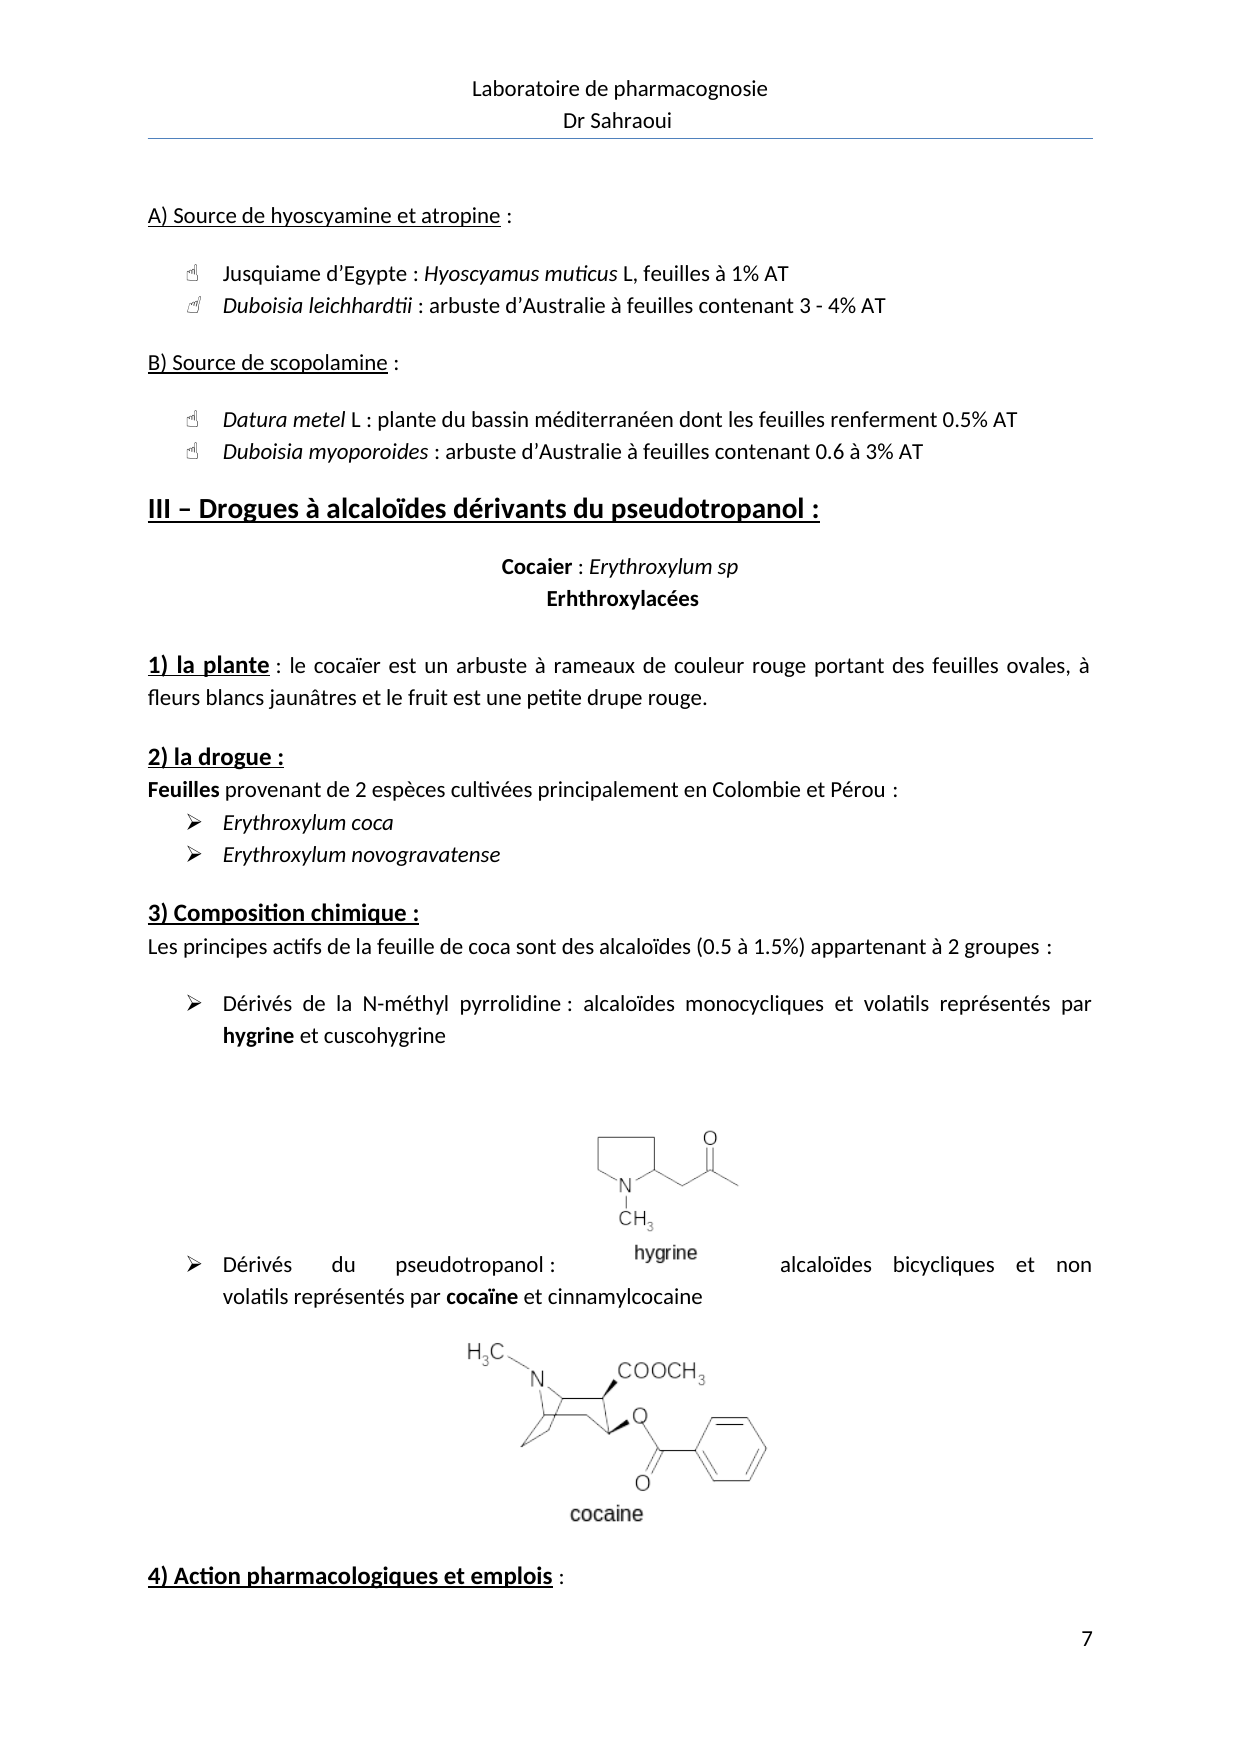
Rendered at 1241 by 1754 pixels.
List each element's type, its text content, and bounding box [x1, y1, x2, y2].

text 2) la drogue : [148, 741, 1093, 771]
list Dérivés de la N-méthyl pyrrolidine : alcaloïdes monocycliques et volatils représentés par hygrine et cuscohygrine [185, 989, 1093, 1049]
text III – Drogues à alcaloïdes dérivants du pseudotropanol : [148, 490, 1093, 526]
list Dérivés du pseudotropanol : alcaloïdes bicycliques et non volatils représentés par cocaïne et cinnamylcocaine [185, 1250, 1093, 1311]
list Datura metel L : plante du bassin méditerranéen dont les feuilles renferment 0.5% AT [185, 405, 1093, 433]
text Les principes actifs de la feuille de coca sont des alcaloïdes (0.5 à 1.5%) appartenant à 2 groupes : [148, 932, 1093, 960]
text A) Source de hyoscyamine et atropine : [148, 201, 1093, 229]
list Duboisia leichhardtii : arbuste d’Australie à feuilles contenant 3 - 4% AT [185, 291, 1093, 319]
text 4) Action pharmacologiques et emplois : [148, 1560, 1093, 1590]
text Cocaier : Erythroxylum sp [148, 552, 1093, 580]
text B) Source de scopolamine : [148, 348, 1093, 376]
list Jusquiame d’Egypte : Hyoscyamus muticus L, feuilles à 1% AT [185, 259, 1093, 287]
list Erythroxylum novogravatense [185, 840, 1093, 868]
list Erythroxylum coca [185, 808, 1093, 836]
text 1) la plante : le cocaïer est un arbuste à rameaux de couleur rouge portant des feuilles ovales, à fleurs blancs jaunâtres et le fruit est une petite drupe rouge. [148, 649, 1093, 711]
text 3) Composition chimique : [148, 897, 1093, 928]
text Feuilles provenant de 2 espèces cultivées principalement en Colombie et Pérou : [148, 776, 1093, 804]
list Duboisia myoporoides : arbuste d’Australie à feuilles contenant 0.6 à 3% AT [185, 437, 1093, 465]
text Erhthroxylacées [148, 584, 1093, 612]
